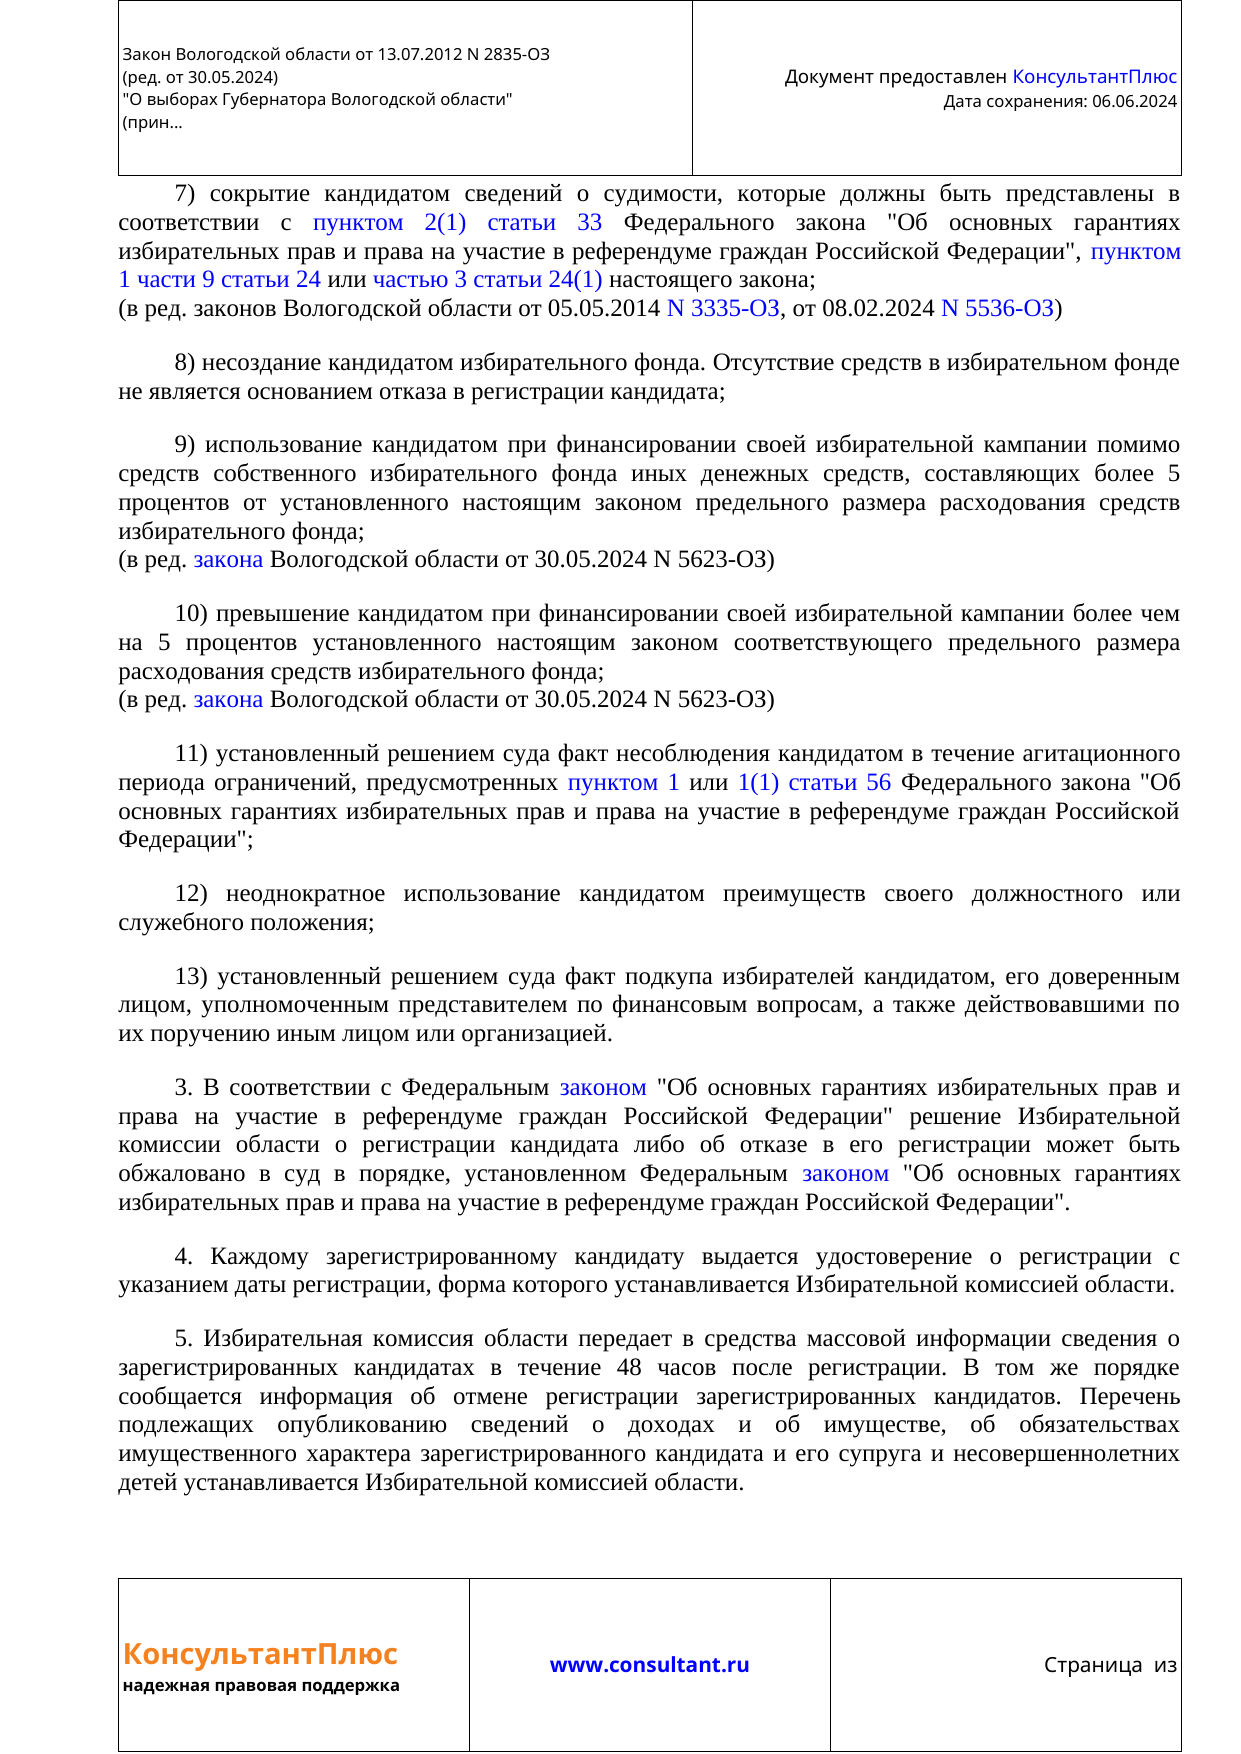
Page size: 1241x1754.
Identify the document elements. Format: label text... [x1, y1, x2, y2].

text 11) установленный решением суда факт несоблюдения кандидатом в течение агитационного периода ограничений, предусмотренных пунктом 1 или 1(1) статьи 56 Федерального закона "Об основных гарантиях избирательных прав и права на участие в референдуме граждан Российской Федерации"; [118, 738, 1181, 853]
text 7) сокрытие кандидатом сведений о судимости, которые должны быть представлены в соответствии с пунктом 2(1) статьи 33 Федерального закона "Об основных гарантиях избирательных прав и права на участие в референдуме граждан Российской Федерации", пунктом 1 части 9 статьи 24 или частью 3 статьи 24(1) настоящего закона; [118, 178, 1181, 293]
text (в ред. закона Вологодской области от 30.05.2024 N 5623-ОЗ) [118, 544, 1181, 573]
text 10) превышение кандидатом при финансировании своей избирательной кампании более чем на 5 процентов установленного настоящим законом соответствующего предельного размера расходования средств избирательного фонда; [118, 598, 1181, 684]
text 5. Избирательная комиссия области передает в средства массовой информации сведения о зарегистрированных кандидатах в течение 48 часов после регистрации. В том же порядке сообщается информация об отмене регистрации зарегистрированных кандидатов. Перечень подлежащих опубликованию сведений о доходах и об имуществе, об обязательствах имущественного характера зарегистрированного кандидата и его супруга и несовершеннолетних детей устанавливается Избирательной комиссией области. [118, 1323, 1181, 1496]
text 3. В соответствии с Федеральным законом "Об основных гарантиях избирательных прав и права на участие в референдуме граждан Российской Федерации" решение Избирательной комиссии области о регистрации кандидата либо об отказе в его регистрации может быть обжаловано в суд в порядке, установленном Федеральным законом "Об основных гарантиях избирательных прав и права на участие в референдуме граждан Российской Федерации". [118, 1072, 1181, 1216]
text (в ред. законов Вологодской области от 05.05.2014 N 3335-ОЗ, от 08.02.2024 N 5536-ОЗ) [118, 293, 1181, 322]
text 4. Каждому зарегистрированному кандидату выдается удостоверение о регистрации с указанием даты регистрации, форма которого устанавливается Избирательной комиссией области. [118, 1241, 1181, 1298]
text 13) установленный решением суда факт подкупа избирателей кандидатом, его доверенным лицом, уполномоченным представителем по финансовым вопросам, а также действовавшими по их поручению иным лицом или организацией. [118, 961, 1181, 1047]
text 8) несоздание кандидатом избирательного фонда. Отсутствие средств в избирательном фонде не является основанием отказа в регистрации кандидата; [118, 347, 1181, 404]
text 9) использование кандидатом при финансировании своей избирательной кампании помимо средств собственного избирательного фонда иных денежных средств, составляющих более 5 процентов от установленного настоящим законом предельного размера расходования средств избирательного фонда; [118, 429, 1181, 544]
text 12) неоднократное использование кандидатом преимуществ своего должностного или служебного положения; [118, 878, 1181, 936]
text (в ред. закона Вологодской области от 30.05.2024 N 5623-ОЗ) [118, 684, 1181, 713]
